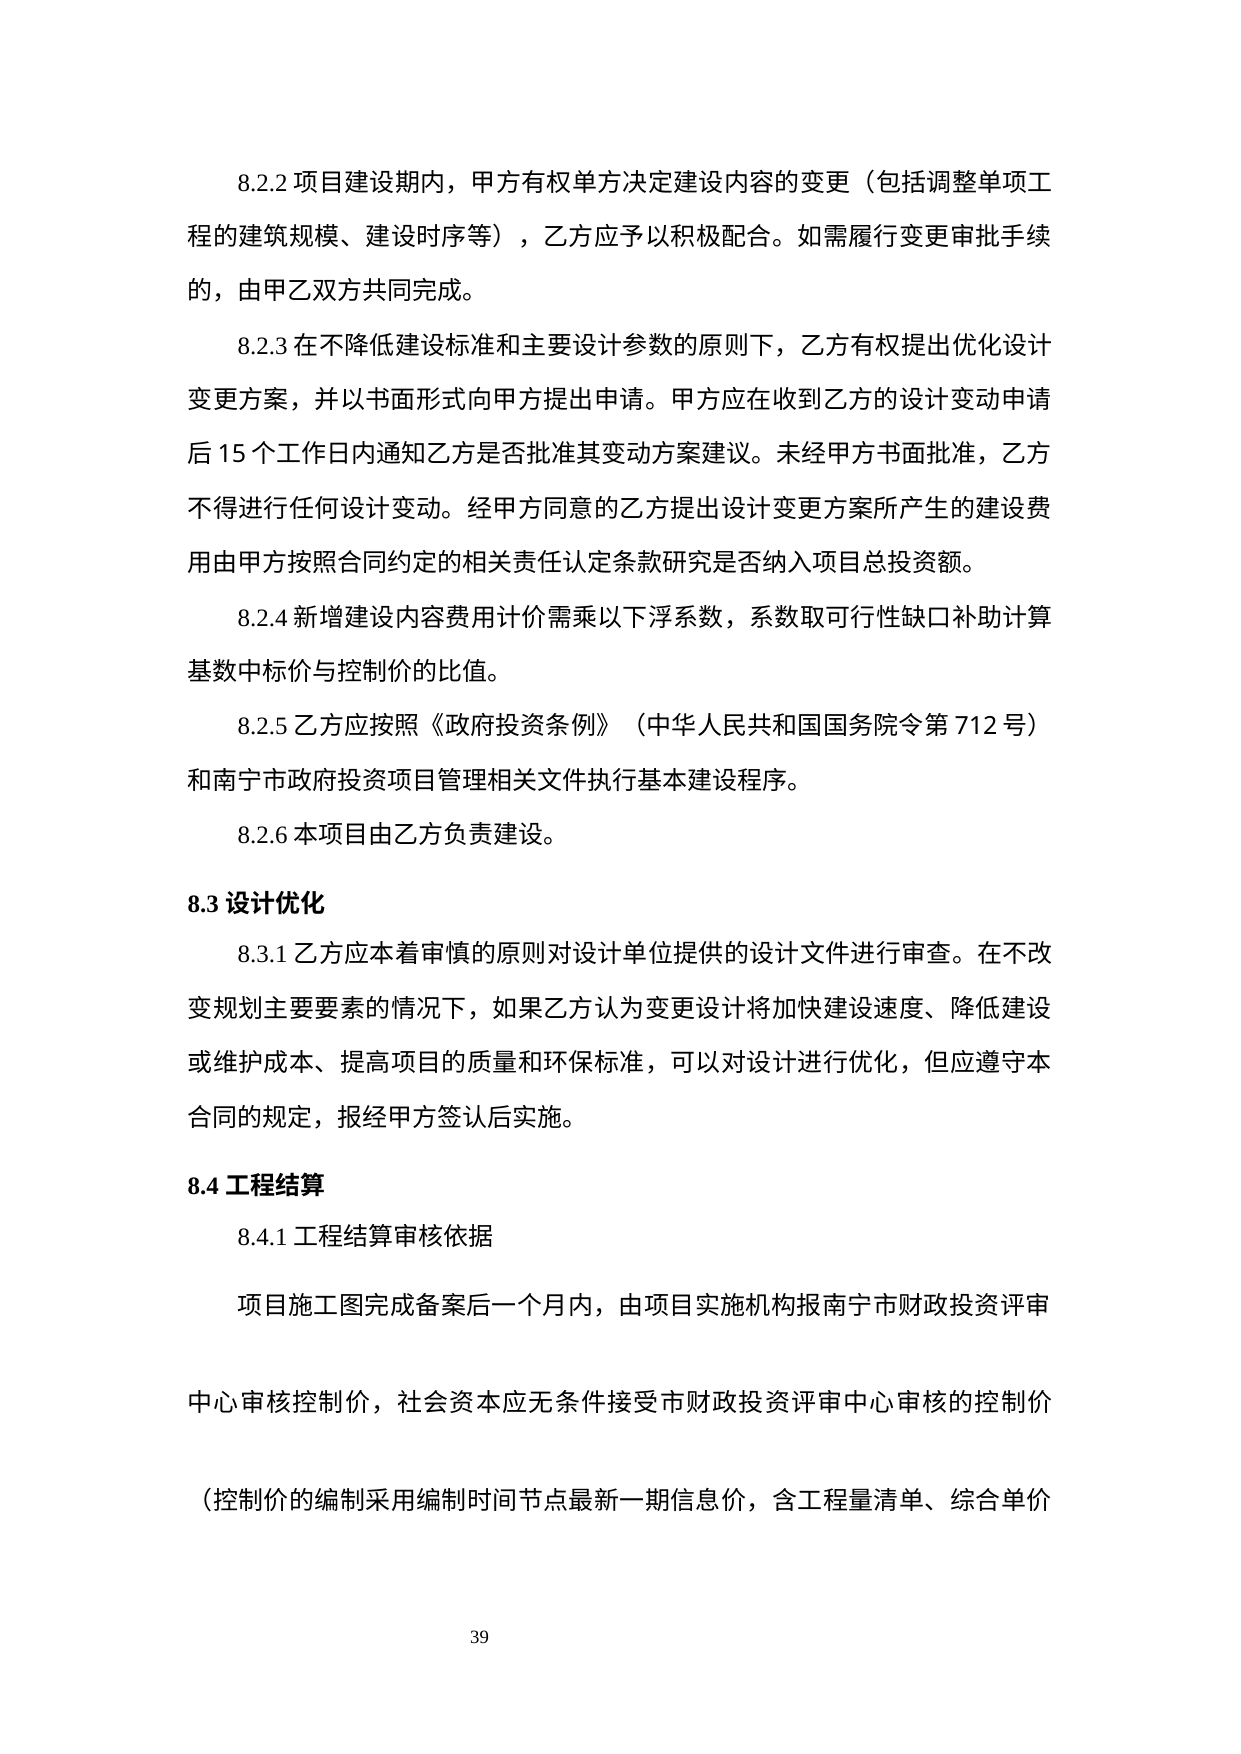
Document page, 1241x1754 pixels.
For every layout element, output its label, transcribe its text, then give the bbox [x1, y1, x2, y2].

list 设计优化 [187, 869, 1053, 934]
list 乙方应按照《政府投资条例》（中华人民共和国国务院令第712号）和南宁市政府投资项目管理相关文件执行基本建设程序。 [187, 706, 1053, 796]
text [187, 1271, 1053, 1531]
list 工程结算 [187, 1151, 1053, 1216]
list 工程结算审核依据 [187, 1216, 1053, 1253]
list 乙方应本着审慎的原则对设计单位提供的设计文件进行审查。在不改变规划主要要素的情况下，如果乙方认为变更设计将加快建设速度、降低建设或维护成本、提高项目的质量和环保标准，可以对设计进行优化，但应遵守本合同的规定，报经甲方签认后实施。 [187, 934, 1053, 1133]
list 在不降低建设标准和主要设计参数的原则下，乙方有权提出优化设计变更方案，并以书面形式向甲方提出申请。甲方应在收到乙方的设计变动申请后15个工作日内通知乙方是否批准其变动方案建议。未经甲方书面批准，乙方不得进行任何设计变动。经甲方同意的乙方提出设计变更方案所产生的建设费用由甲方按照合同约定的相关责任认定条款研究是否纳入项目总投资额。 [187, 325, 1053, 579]
list 项目建设期内，甲方有权单方决定建设内容的变更（包括调整单项工程的建筑规模、建设时序等），乙方应予以积极配合。如需履行变更审批手续的，由甲乙双方共同完成。 [187, 162, 1053, 307]
list 新增建设内容费用计价需乘以下浮系数，系数取可行性缺口补助计算基数中标价与控制价的比值。 [187, 597, 1053, 688]
list 本项目由乙方负责建设。 [187, 814, 1053, 851]
